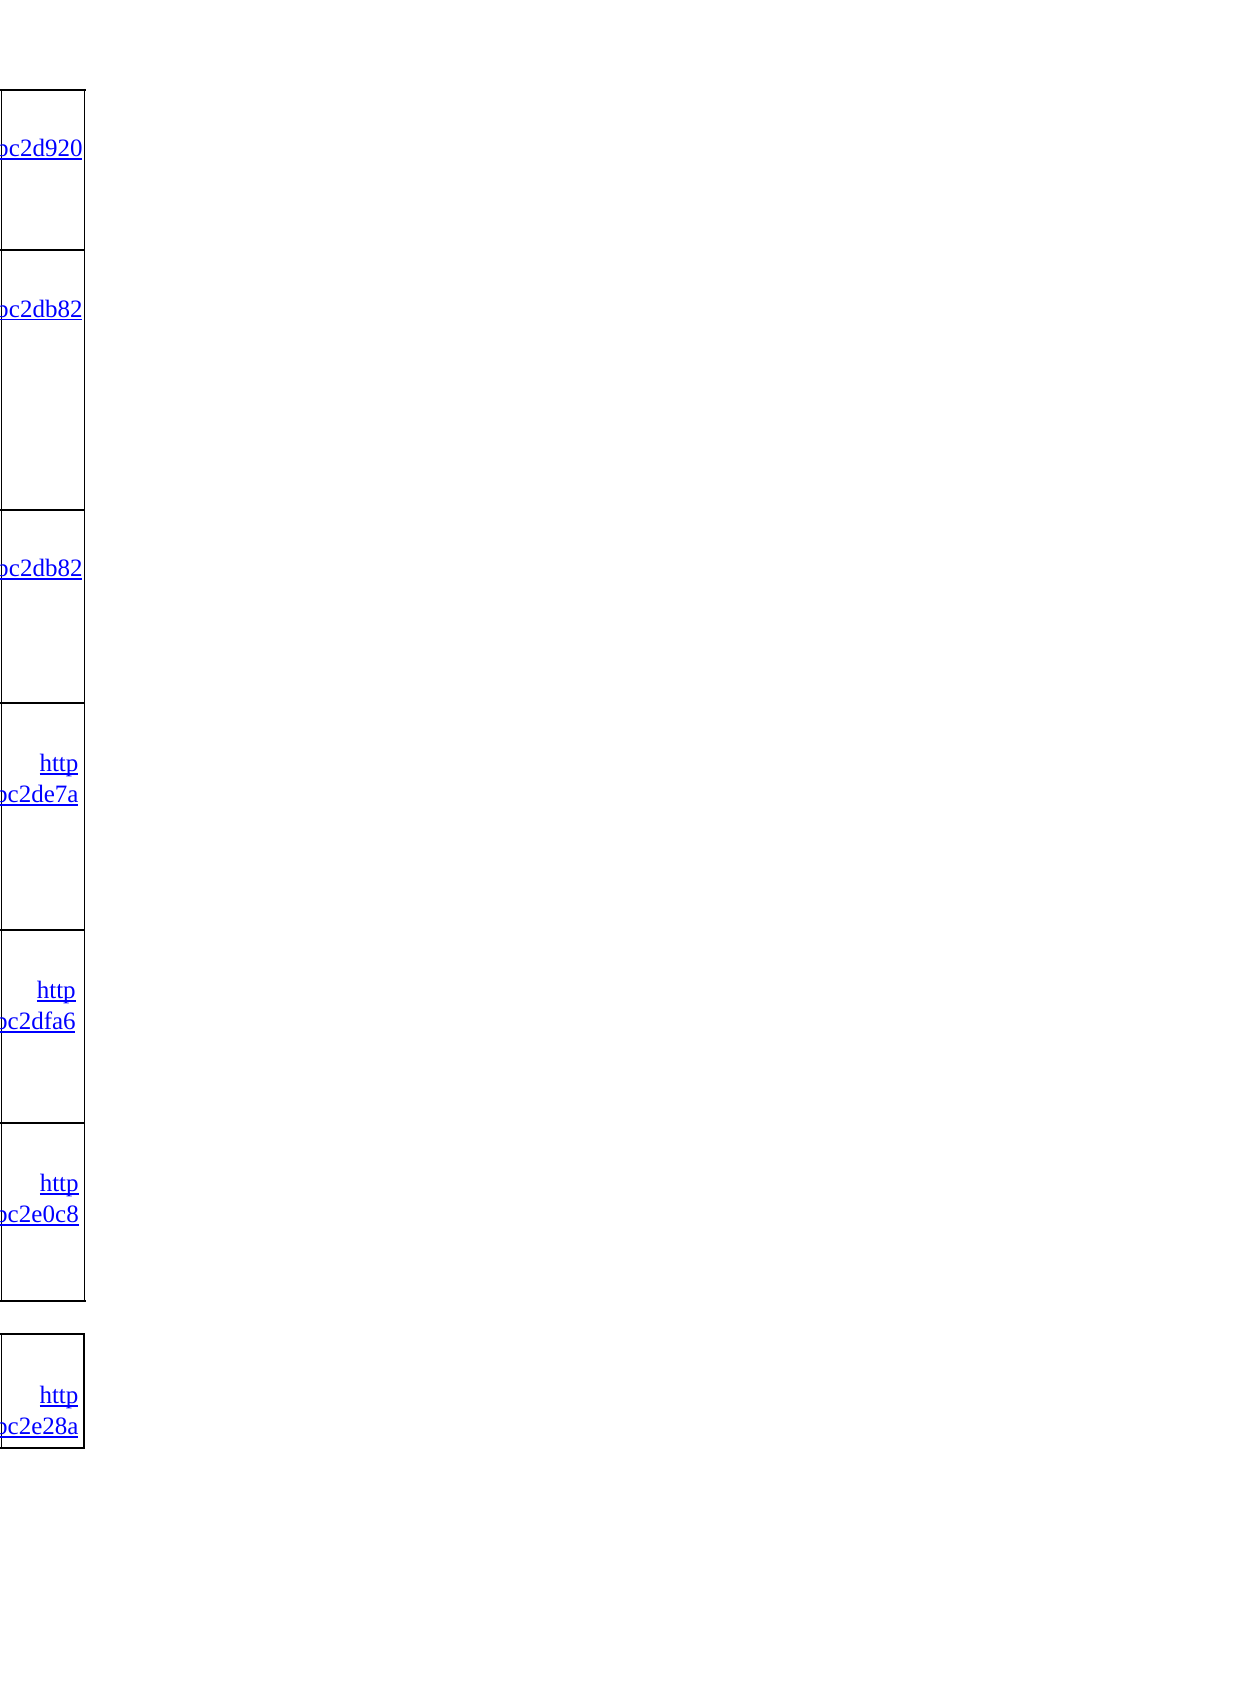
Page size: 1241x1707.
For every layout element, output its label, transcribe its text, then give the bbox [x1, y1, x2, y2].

table_cell Библиотека ЦОК https://m.edsoo.ru/8bc2dfa6 [2, 931, 84, 1122]
table_cell Библиотека ЦОК https://m.edsoo.ru/8bc2d920 [2, 91, 84, 249]
table_cell Библиотека ЦОК https://m.edsoo.ru/8bc2e0c8 [2, 1124, 84, 1300]
table_cell Библиотека ЦОК https://m.edsoo.ru/8bc2db82 [2, 511, 84, 702]
table_cell Библиотека ЦОК https://m.edsoo.ru/8bc2de7a [2, 704, 84, 928]
table_header Библиотека ЦОК https://m.edsoo.ru/8bc2e28a [2, 1335, 83, 1447]
table_cell Библиотека ЦОК https://m.edsoo.ru/8bc2db82 [2, 251, 84, 508]
